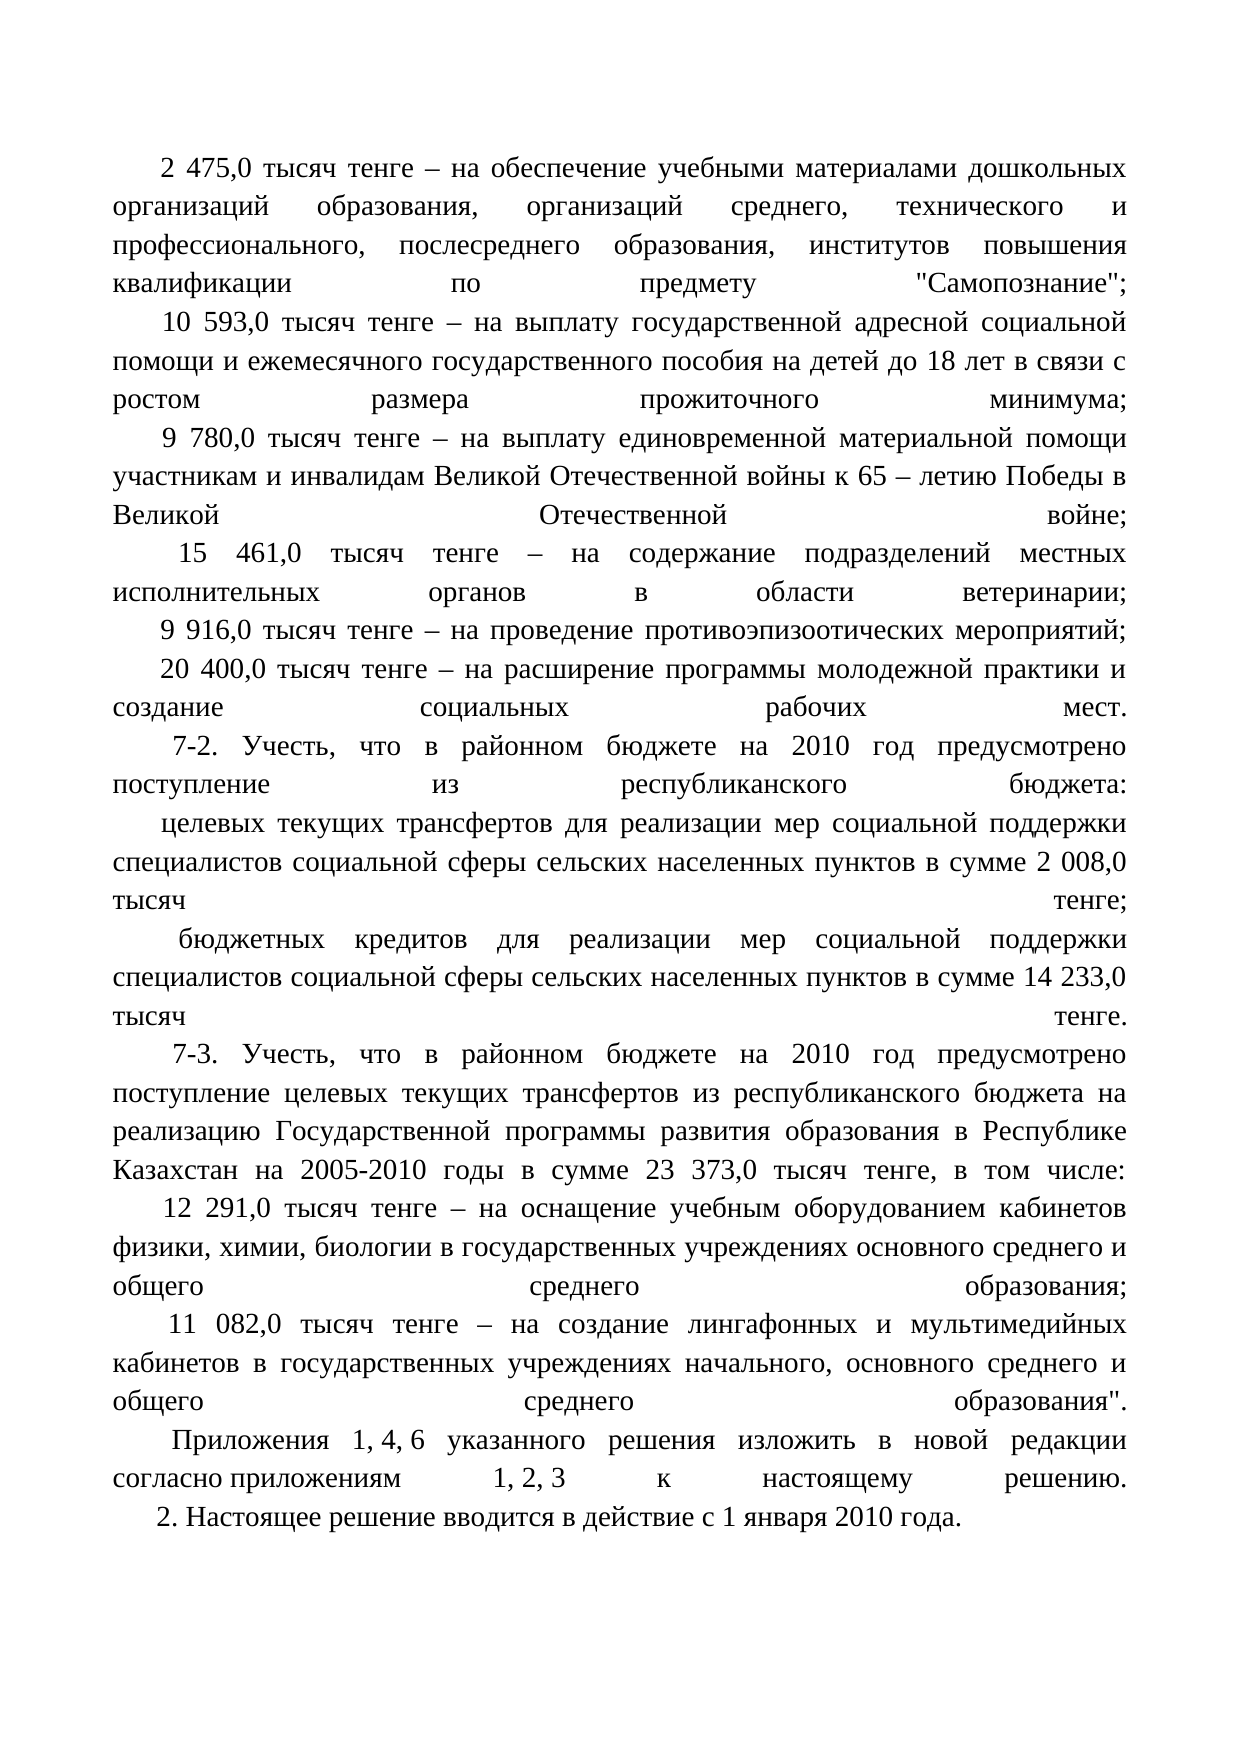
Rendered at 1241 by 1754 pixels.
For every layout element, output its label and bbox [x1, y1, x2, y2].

text [112, 150, 1128, 1532]
